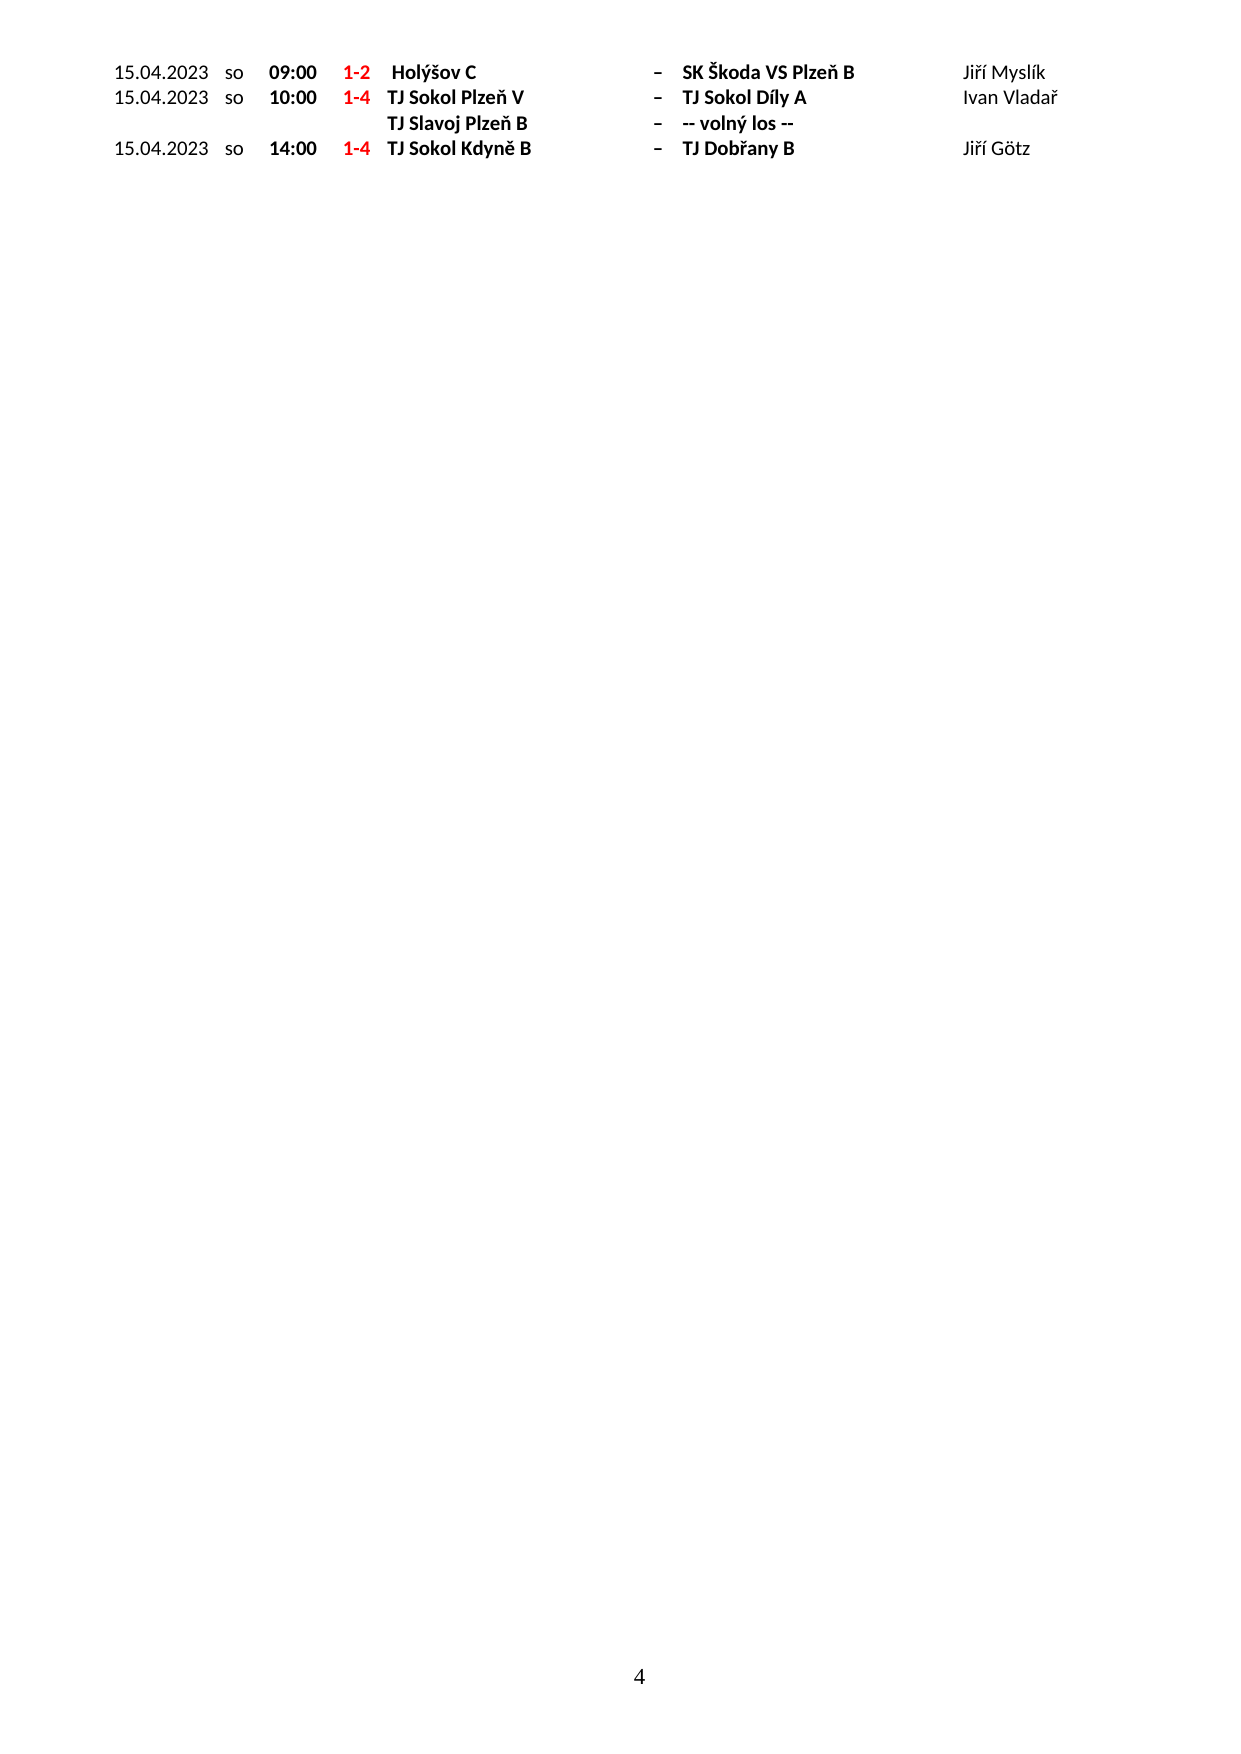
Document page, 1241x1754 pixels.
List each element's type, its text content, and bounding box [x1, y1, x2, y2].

text TJ Slavoj Plzeň B – -- volný los -- [114, 110, 1137, 135]
text 15.04.2023 so 09:00 1-2 Holýšov C – SK Škoda VS Plzeň B Jiří Myslík [114, 59, 1137, 84]
text 15.04.2023 so 10:00 1-4 TJ Sokol Plzeň V – TJ Sokol Díly A Ivan Vladař [114, 84, 1137, 110]
text 15.04.2023 so 14:00 1-4 TJ Sokol Kdyně B – TJ Dobřany B Jiří Götz [114, 135, 1137, 161]
